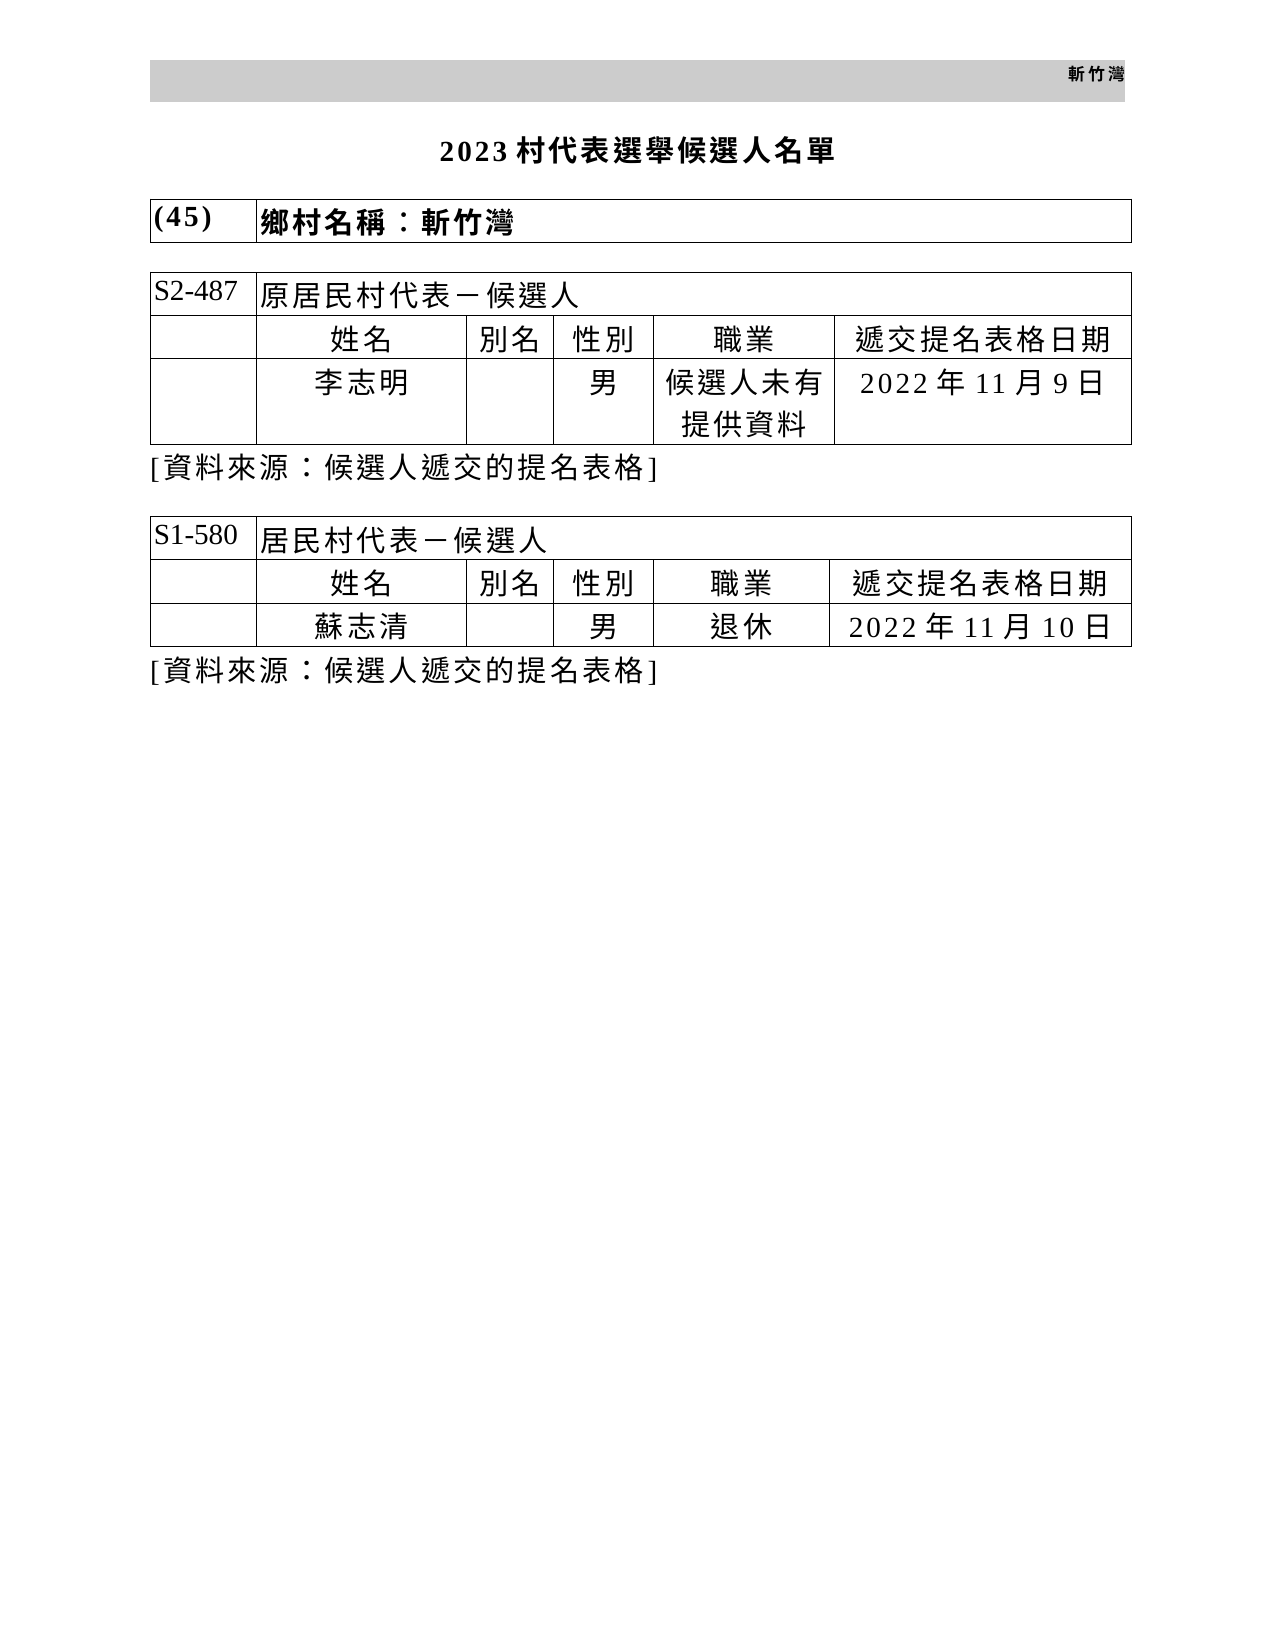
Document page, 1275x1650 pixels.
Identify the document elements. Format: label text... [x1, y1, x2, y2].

text [資料來源：候選人遞交的提名表格] [150, 445, 1125, 487]
table_cell 退休 [654, 604, 829, 646]
table_cell 姓名 [257, 560, 466, 603]
table_cell [151, 604, 256, 646]
table_cell 2022年11月9日 [835, 359, 1131, 444]
table_header S2-487 [151, 273, 256, 315]
table_cell 別名 [467, 316, 553, 358]
table_header (45) [151, 200, 256, 242]
table_cell 職業 [654, 560, 829, 603]
table_cell 候選人未有提供資料 [654, 359, 834, 444]
table_header 居民村代表－候選人 [257, 517, 1131, 559]
table_cell 性別 [554, 560, 653, 603]
table_header 原居民村代表－候選人 [257, 273, 1131, 315]
table_cell 姓名 [257, 316, 466, 358]
table_cell 男 [554, 604, 653, 646]
table_cell 男 [554, 359, 653, 444]
table_cell 性別 [554, 316, 653, 358]
table_cell 職業 [654, 316, 834, 358]
table_cell [467, 604, 553, 646]
table_cell 遞交提名表格日期 [830, 560, 1131, 603]
text [資料來源：候選人遞交的提名表格] [150, 647, 1125, 689]
table_header S1-580 [151, 517, 256, 559]
text 2023村代表選舉候選人名單 [150, 127, 1125, 170]
table_cell [151, 316, 256, 358]
table_cell 別名 [467, 560, 553, 603]
table_header 鄉村名稱︰斬竹灣 [257, 200, 1131, 242]
table_cell 蘇志清 [257, 604, 466, 646]
table_cell 2022年11月10日 [830, 604, 1131, 646]
table_cell [467, 359, 553, 444]
subtitle 斬竹灣 [150, 60, 1125, 102]
table_cell 李志明 [257, 359, 466, 444]
table_cell [151, 359, 256, 444]
table_cell [151, 560, 256, 603]
table_cell 遞交提名表格日期 [835, 316, 1131, 358]
